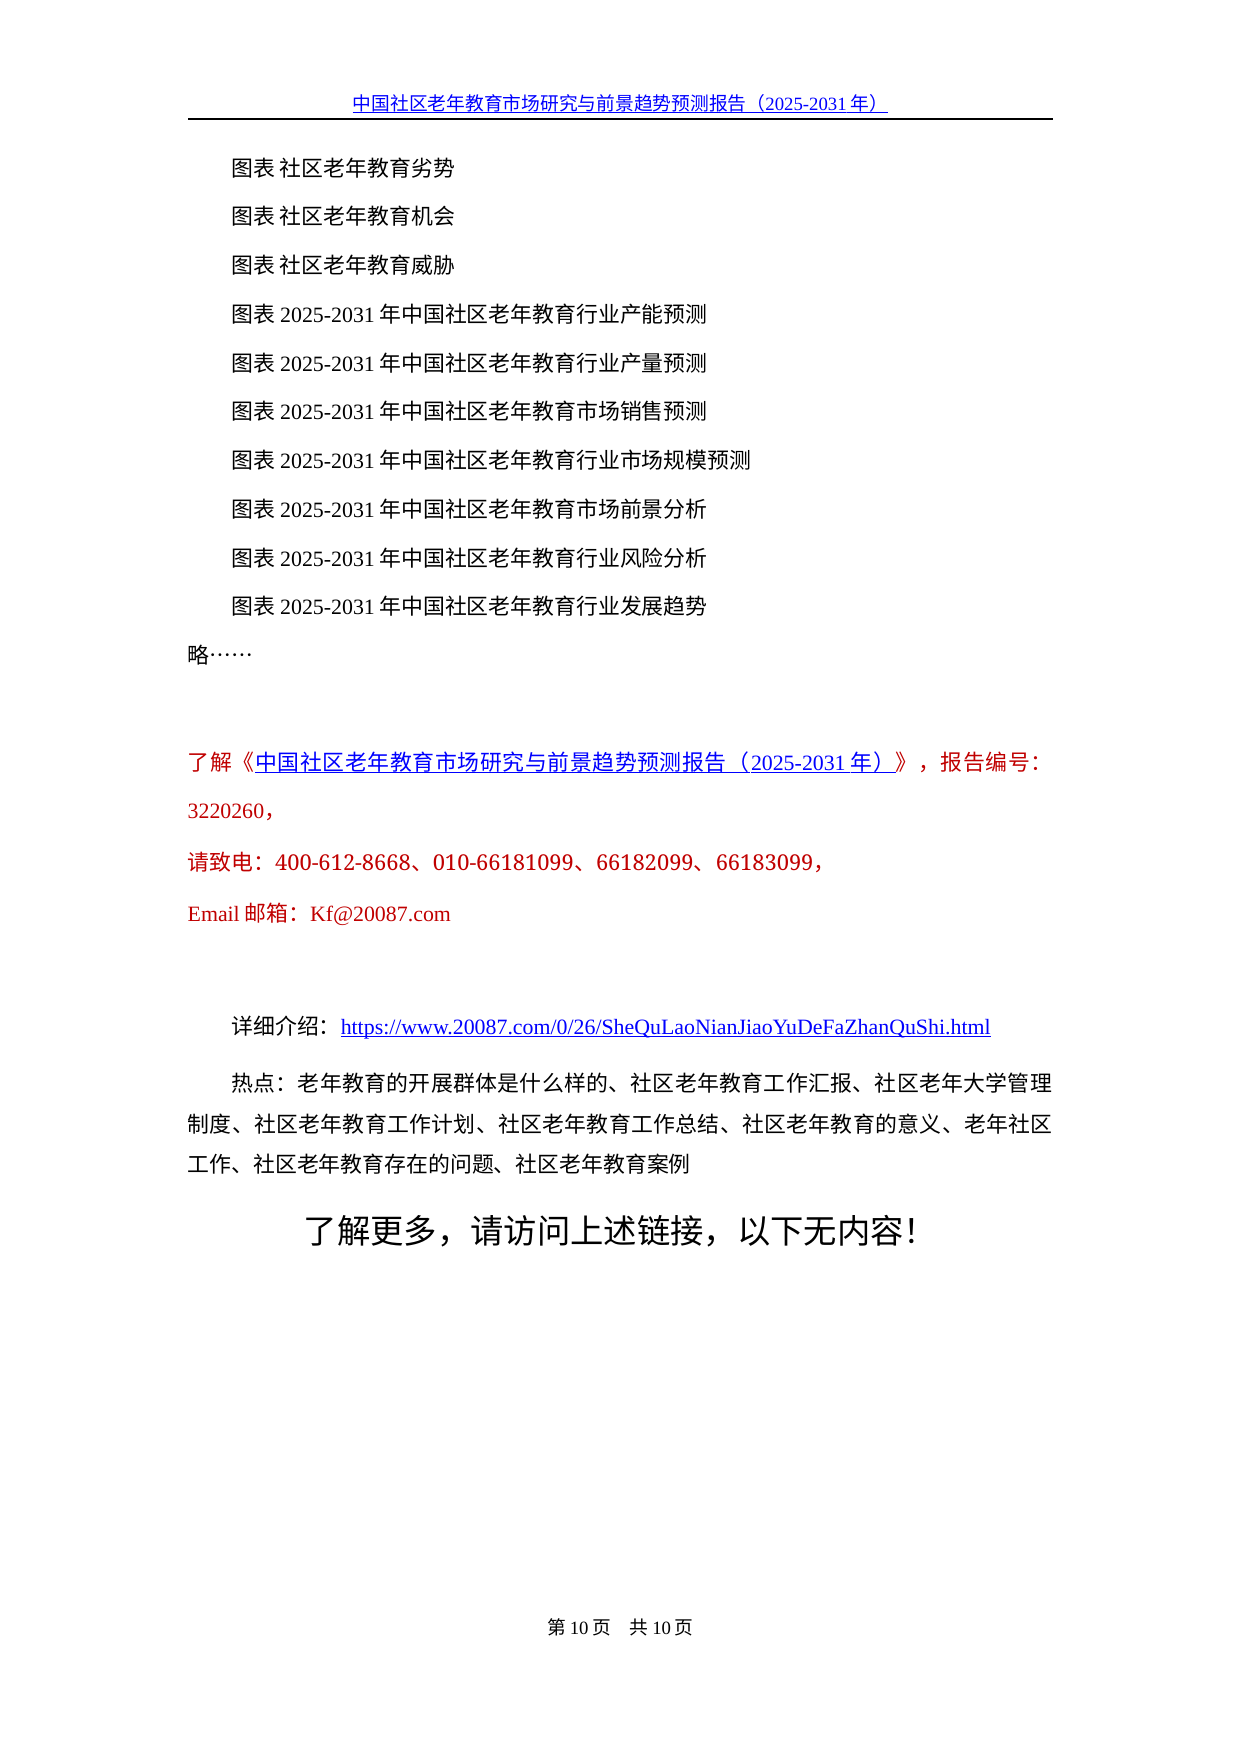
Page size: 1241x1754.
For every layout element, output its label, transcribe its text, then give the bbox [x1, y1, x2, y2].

text 请致电：400-612-8668、010-66181099、66182099、66183099， [187, 844, 1053, 877]
text 热点：老年教育的开展群体是什么样的、社区老年教育工作汇报、社区老年大学管理制度、社区老年教育工作计划、社区老年教育工作总结、社区老年教育的意义、老年社区工作、社区老年教育存在的问题、社区老年教育案例 [187, 1066, 1053, 1179]
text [187, 150, 1053, 670]
text Email邮箱：Kf@20087.com [187, 896, 1053, 928]
text 了解《中国社区老年教育市场研究与前景趋势预测报告（2025-2031年）》，报告编号：3220260， [187, 744, 1053, 825]
text 详细介绍：https://www.20087.com/0/26/SheQuLaoNianJiaoYuDeFaZhanQuShi.html [187, 1009, 1053, 1041]
title 了解更多，请访问上述链接，以下无内容！ [187, 1197, 1053, 1262]
